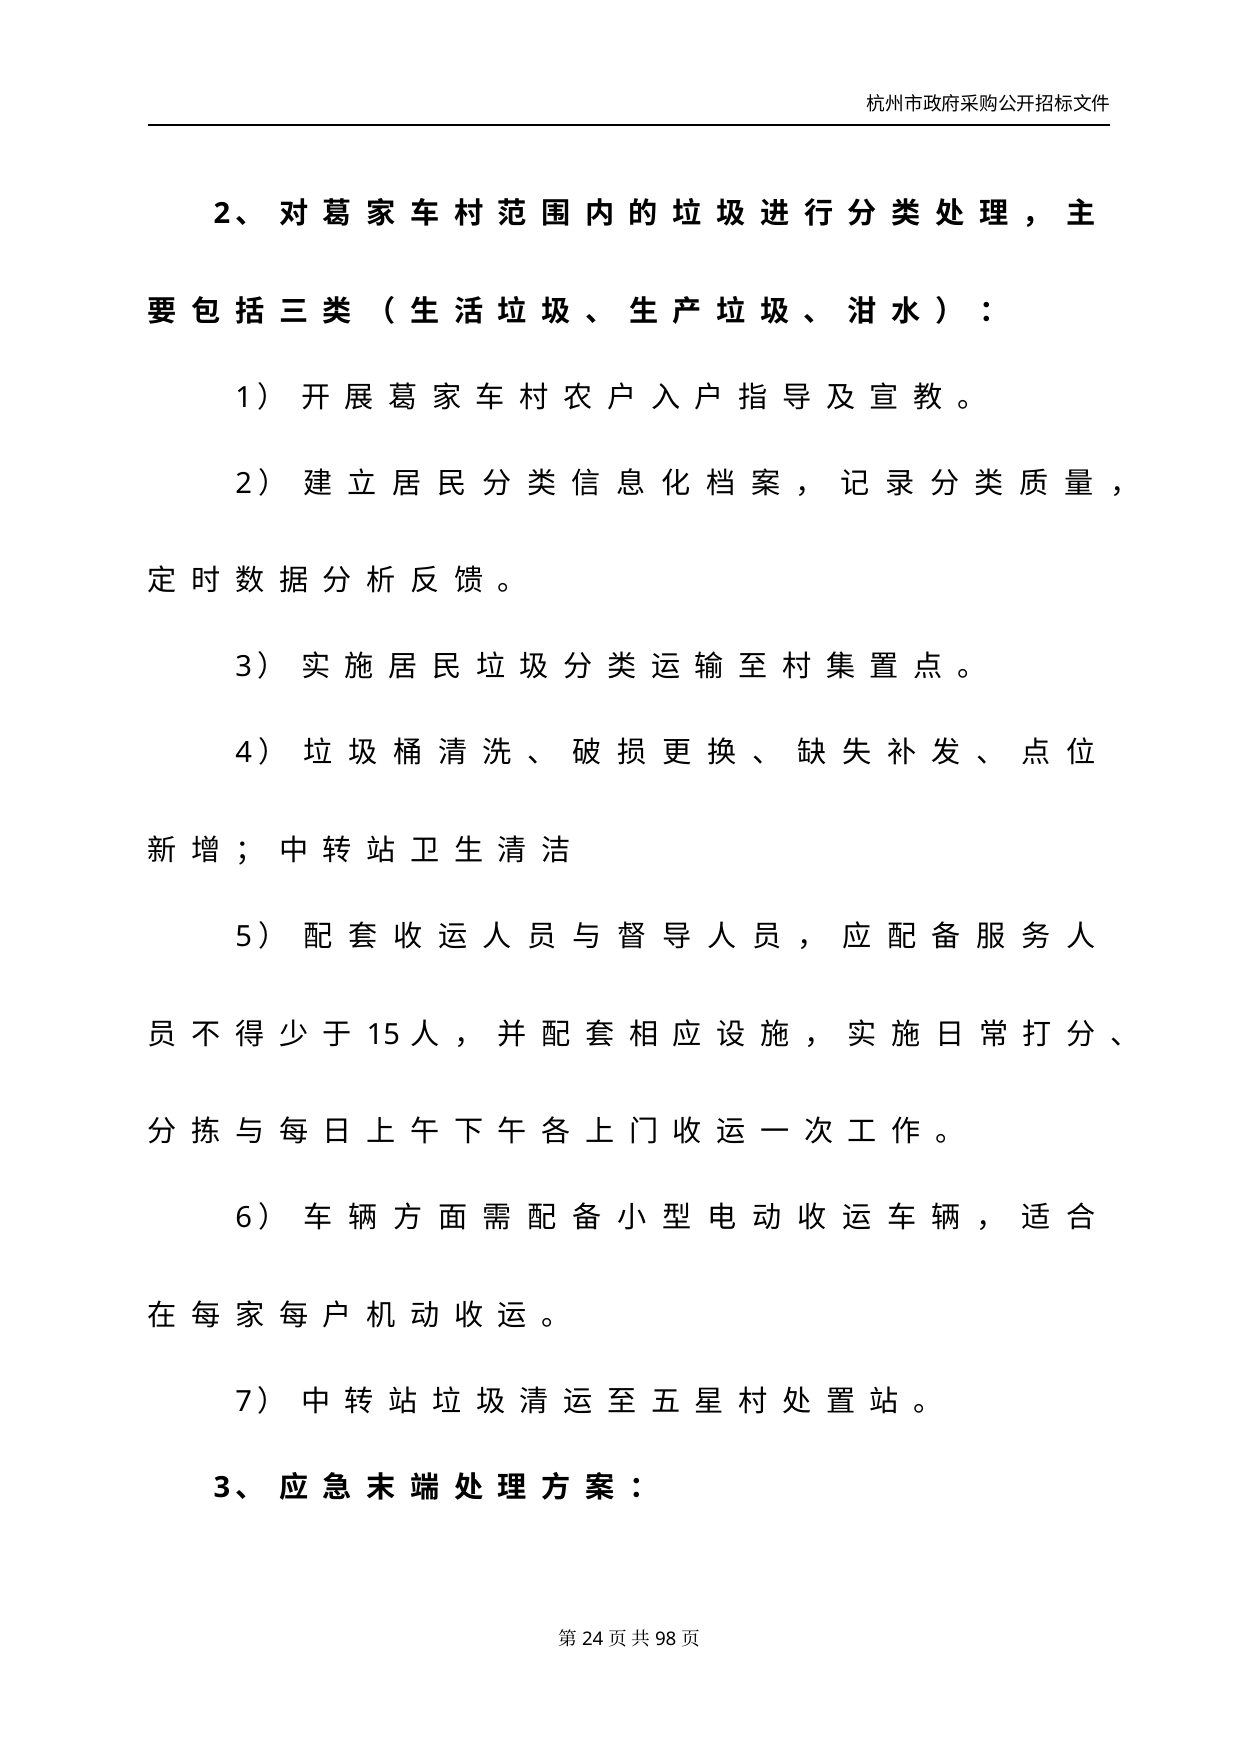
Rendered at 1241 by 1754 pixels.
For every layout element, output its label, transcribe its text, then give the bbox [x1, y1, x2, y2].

text 2）建立居民分类信息化档案，记录分类质量，定时数据分析反馈。 [148, 448, 1110, 611]
text 3）实施居民垃圾分类运输至村集置点。 [148, 632, 1110, 697]
text 2、对葛家车村范围内的垃圾进行分类处理，主要包括三类（生活垃圾、生产垃圾、泔水）： [148, 178, 1110, 341]
text 4）垃圾桶清洗、破损更换、缺失补发、点位新增；中转站卫生清洁 [148, 718, 1110, 880]
text 5）配套收运人员与督导人员，应配备服务人员不得少于15人，并配套相应设施，实施日常打分、分拣与每日上午下午各上门收运一次工作。 [148, 901, 1110, 1161]
text 6）车辆方面需配备小型电动收运车辆，适合在每家每户机动收运。 [148, 1183, 1110, 1345]
text 1）开展葛家车村农户入户指导及宣教。 [148, 362, 1110, 427]
text 3、应急末端处理方案： [148, 1452, 1110, 1517]
text 7）中转站垃圾清运至五星村处置站。 [148, 1366, 1110, 1431]
